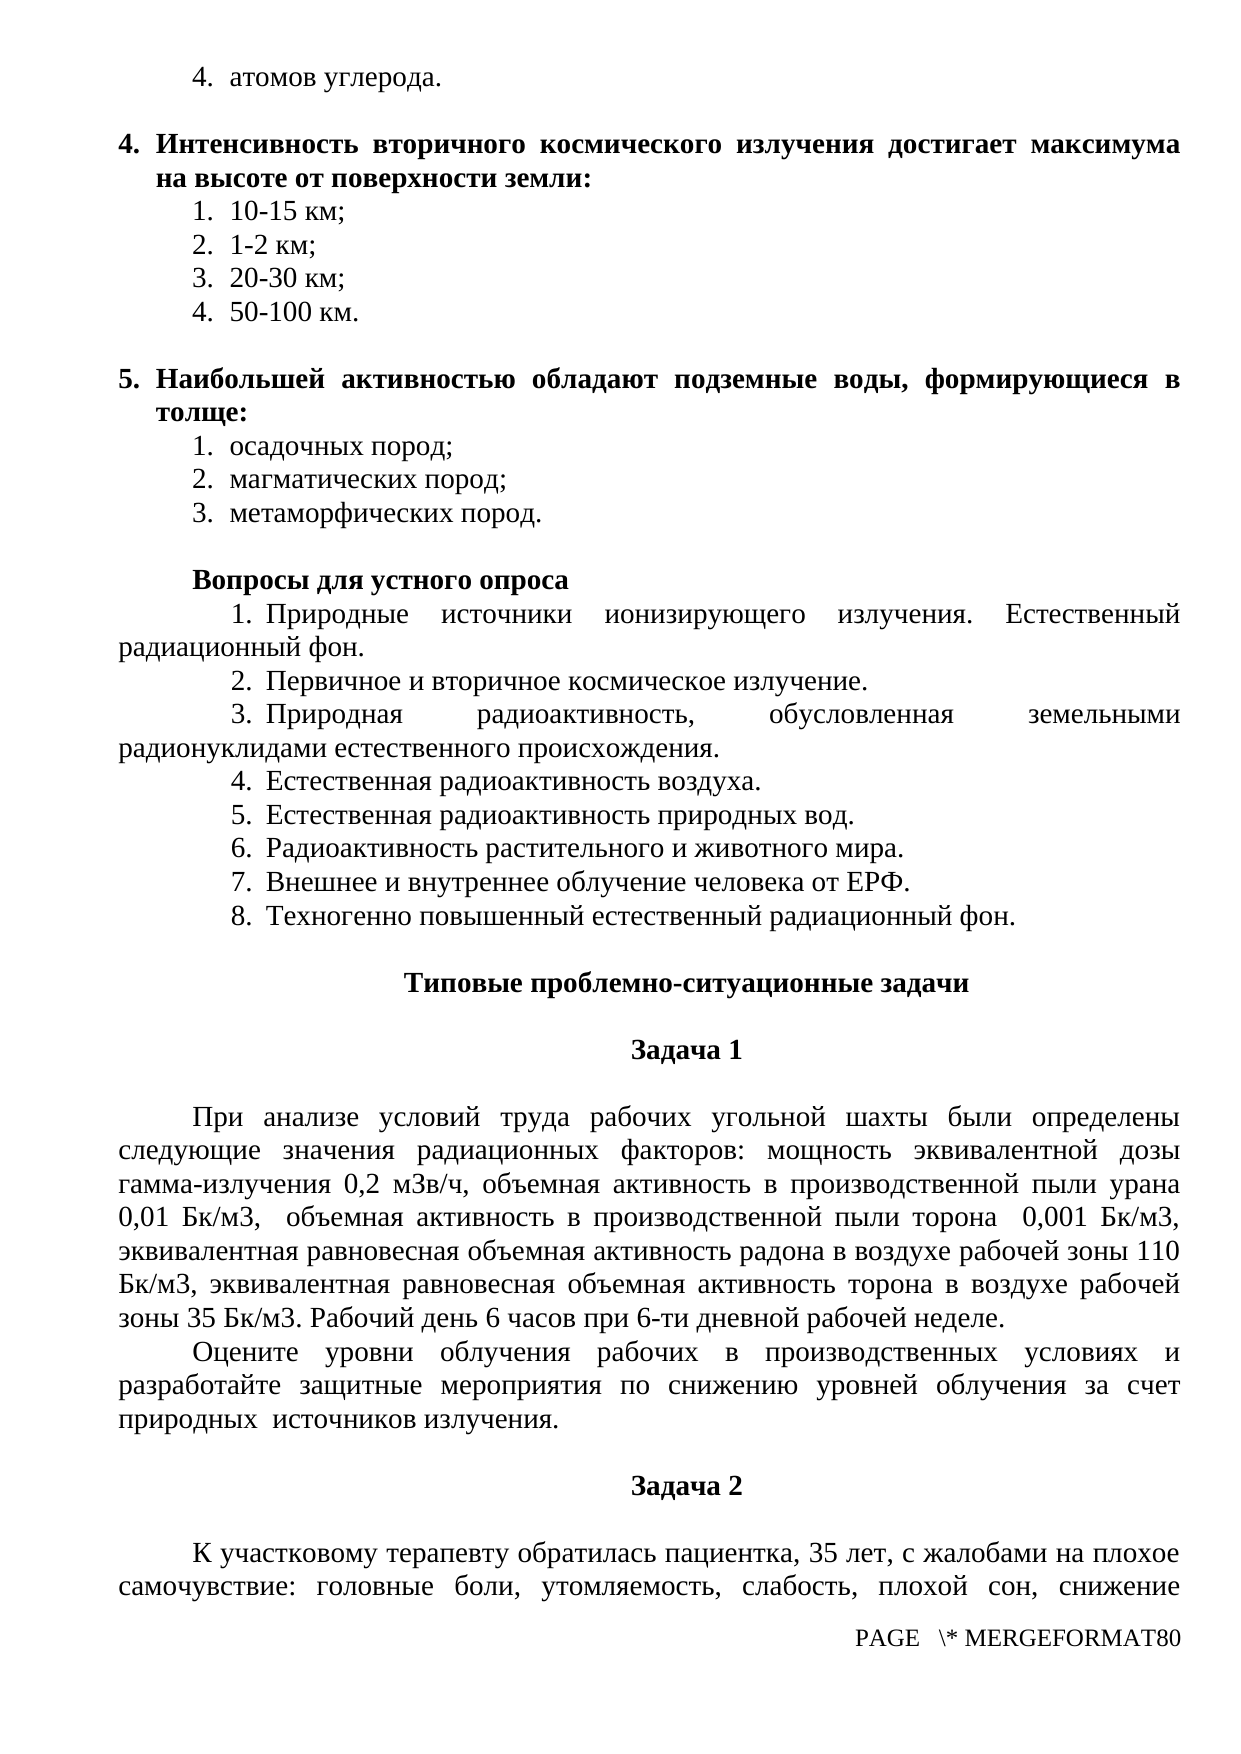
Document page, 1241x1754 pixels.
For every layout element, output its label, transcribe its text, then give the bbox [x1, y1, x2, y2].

list 1-2 км; [192, 227, 1181, 260]
text При анализе условий труда рабочих угольной шахты были определены следующие значения радиационных факторов: мощность эквивалентной дозы гамма-излучения 0,2 мЗв/ч, объемная активность в производственной пыли урана 0,01 Бк/м3, объемная активность в производственной пыли торона 0,001 Бк/м3, эквивалентная равновесная объемная активность радона в воздухе рабочей зоны 110 Бк/м3, эквивалентная равновесная объемная активность торона в воздухе рабочей зоны 35 Бк/м3. Рабочий день 6 часов при 6-ти дневной рабочей неделе. [118, 1099, 1181, 1334]
text 2. Первичное и вторичное космическое излучение. [118, 663, 1181, 696]
list метаморфических пород. [192, 495, 1181, 529]
text 1. Природные источники ионизирующего излучения. Естественный радиационный фон. [118, 596, 1181, 663]
list 10-15 км; [192, 193, 1181, 227]
text Типовые проблемно-ситуационные задачи [118, 965, 1181, 998]
text 6. Радиоактивность растительного и животного мира. [118, 831, 1181, 864]
text 8. Техногенно повышенный естественный радиационный фон. [118, 898, 1181, 931]
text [118, 1535, 1181, 1602]
list Интенсивность вторичного космического излучения достигает максимума на высоте от поверхности земли: [118, 126, 1181, 193]
text Задача 1 [118, 1032, 1181, 1065]
list 20-30 км; [192, 260, 1181, 294]
list осадочных пород; [192, 428, 1181, 462]
text 7. Внешнее и внутреннее облучение человека от ЕРФ. [118, 864, 1181, 898]
text 3. Природная радиоактивность, обусловленная земельными радионуклидами естественного происхождения. [118, 696, 1181, 763]
text Задача 2 [118, 1468, 1181, 1501]
list Наибольшей активностью обладают подземные воды, формирующиеся в толще: [118, 361, 1181, 428]
list 50-100 км. [192, 294, 1181, 327]
text Вопросы для устного опроса [118, 562, 1181, 596]
text 5. Естественная радиоактивность природных вод. [118, 797, 1181, 831]
list магматических пород; [192, 462, 1181, 495]
text Оцените уровни облучения рабочих в производственных условиях и разработайте защитные мероприятия по снижению уровней облучения за счет природных источников излучения. [118, 1334, 1181, 1434]
text 4. Естественная радиоактивность воздуха. [118, 763, 1181, 797]
list атомов углерода. [192, 59, 1181, 93]
